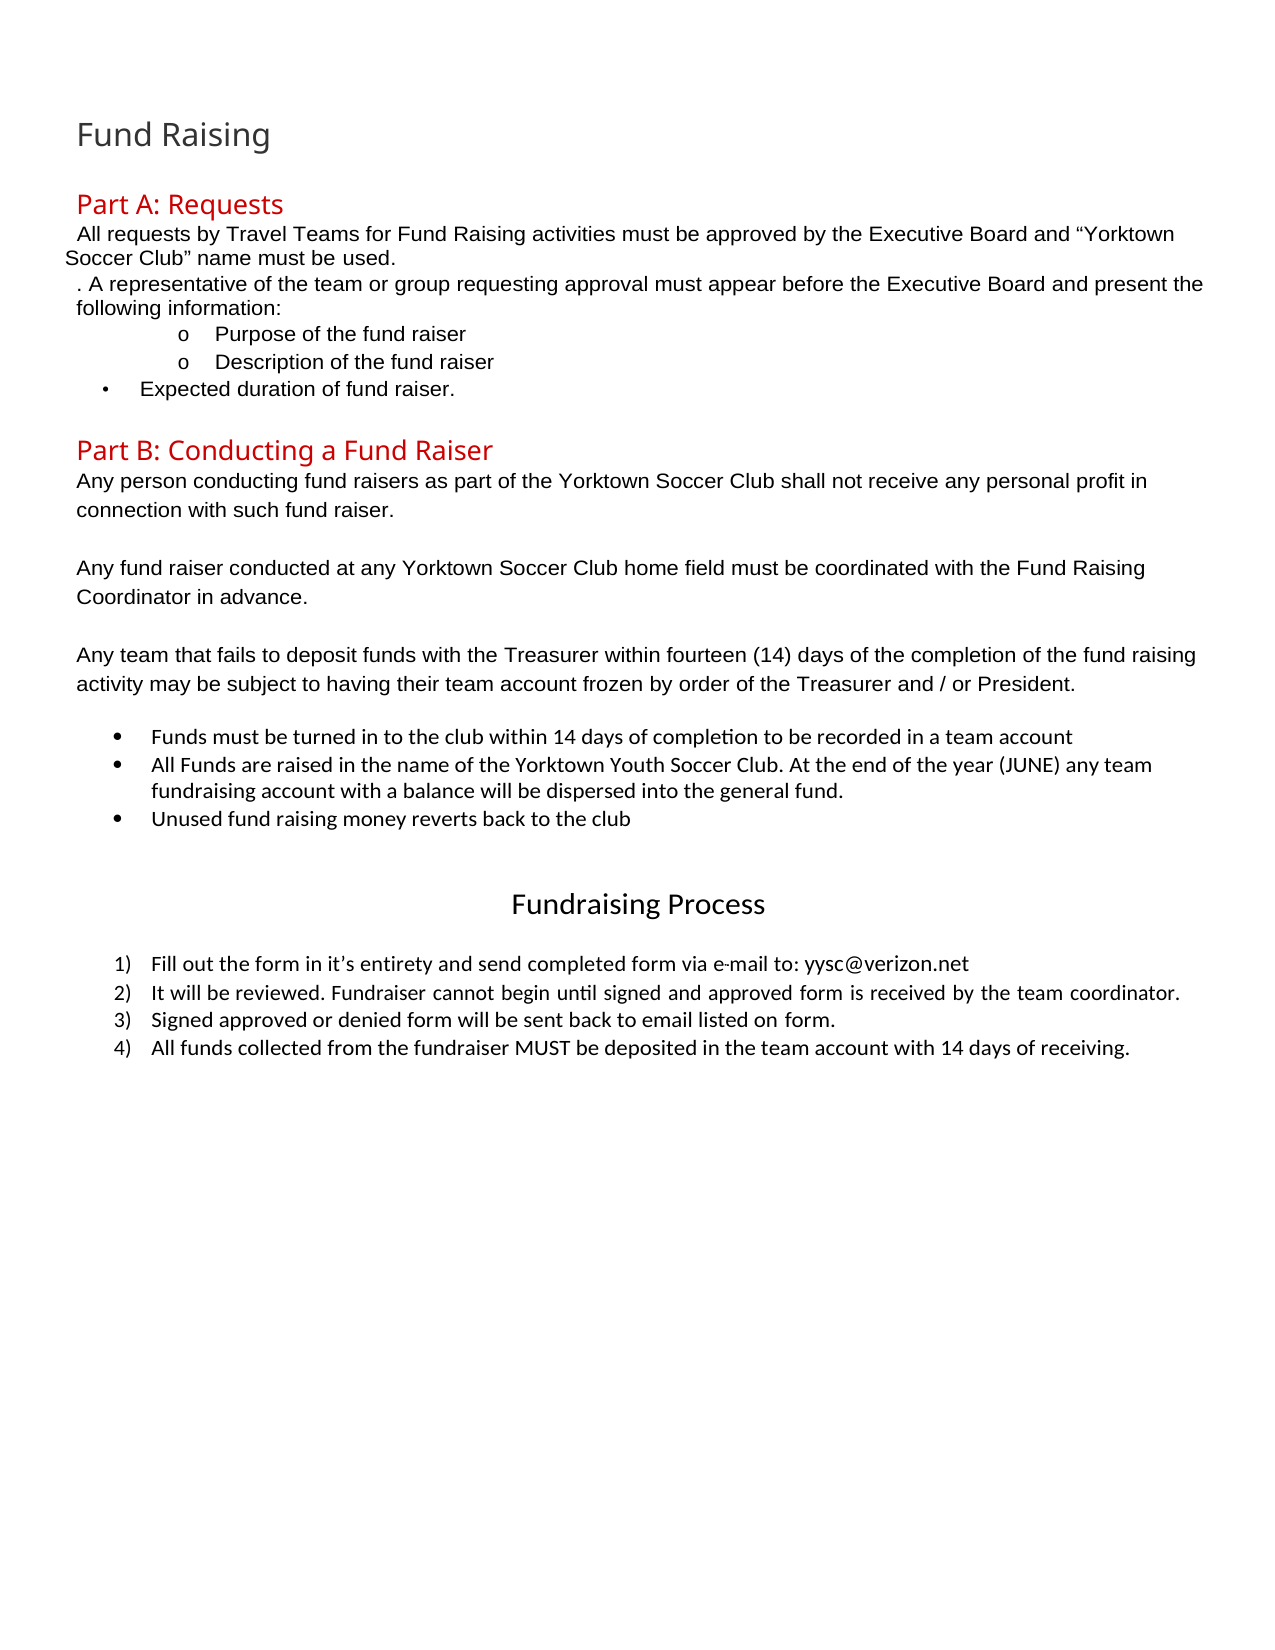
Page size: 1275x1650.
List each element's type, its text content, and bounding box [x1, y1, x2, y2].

list All Funds are raised in the name of the Yorktown Youth Soccer Club. At the end of the year (JUNE) any team fundraising account with a balance will be dispersed into the general fund. [114, 751, 1210, 804]
list Description of the fund raiser [177, 349, 1210, 375]
list Funds must be turned in to the club within 14 days of completion to be recorded in a team account [114, 723, 1210, 750]
list It will be reviewed. Fundraiser cannot begin until signed and approved form is received by the team coordinator. [114, 979, 1189, 1005]
subtitle Part A: Requests [76, 185, 1210, 222]
list Expected duration of fund raiser. [102, 377, 1210, 401]
text Fund Raising [76, 111, 1210, 155]
subtitle Part B: Conducting a Fund Raiser [76, 432, 1210, 469]
list Purpose of the fund raiser [177, 322, 1210, 348]
list All funds collected from the fundraiser MUST be deposited in the team account with 14 days of receiving. [114, 1034, 1176, 1061]
list Fill out the form in it’s entirety and send completed form via e-­‐mail to: yysc@verizon.net [114, 949, 1210, 977]
text Any person conducting fund raisers as part of the Yorktown Soccer Club shall not receive any personal profit in connection with such fund raiser. [76, 469, 1210, 522]
text All requests by Travel Teams for Fund Raising activities must be approved by the Executive Board and “Yorktown Soccer Club” name must be used. [64, 222, 1210, 270]
text . A representative of the team or group requesting approval must appear before the Executive Board and present the following information: [76, 271, 1210, 320]
text Any fund raiser conducted at any Yorktown Soccer Club home field must be coordinated with the Fund Raising Coordinator in advance. [76, 556, 1154, 609]
list Signed approved or denied form will be sent back to email listed on form. [114, 1007, 1210, 1033]
subtitle Fundraising Process [509, 885, 768, 922]
list Unused fund raising money reverts back to the club [114, 805, 1210, 832]
text Any team that fails to deposit funds with the Treasurer within fourteen (14) days of the completion of the fund raising activity may be subject to having their team account frozen by order of the Treasurer and / or President. [76, 642, 1210, 695]
